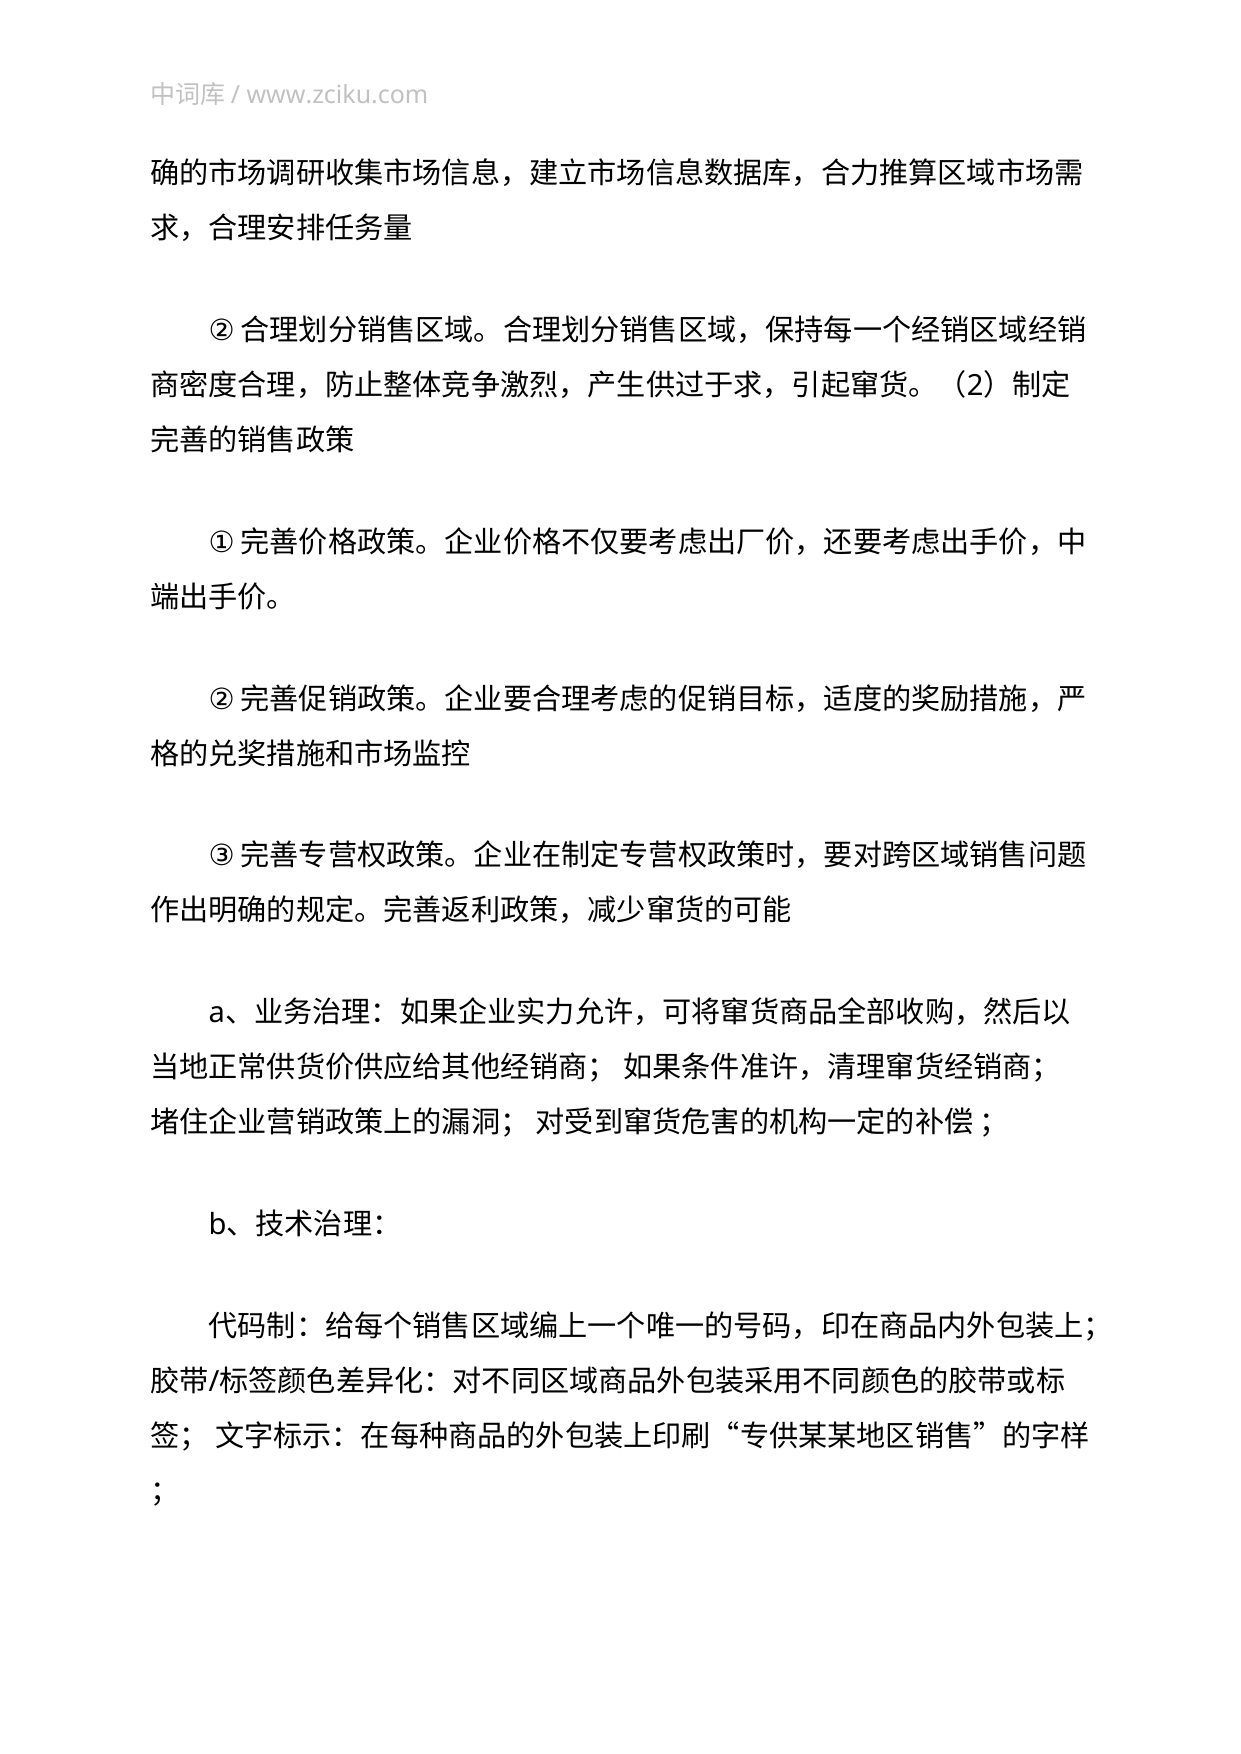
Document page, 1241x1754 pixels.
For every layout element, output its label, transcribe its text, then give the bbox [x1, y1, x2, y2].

text ②完善促销政策。企业要合理考虑的促销目标，适度的奖励措施，严格的兑奖措施和市场监控 [150, 675, 1090, 772]
text ①完善价格政策。企业价格不仅要考虑出厂价，还要考虑出手价，中端出手价。 [150, 518, 1090, 616]
text 代码制：给每个销售区域编上一个唯一的号码，印在商品内外包装上；胶带/标签颜色差异化：对不同区域商品外包装采用不同颜色的胶带或标签； 文字标示：在每种商品的外包装上印刷“专供某某地区销售”的字样 ； [150, 1302, 1090, 1509]
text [150, 150, 1090, 247]
text a、业务治理：如果企业实力允许，可将窜货商品全部收购，然后以当地正常供货价供应给其他经销商； 如果条件准许，清理窜货经销商； 堵住企业营销政策上的漏洞； 对受到窜货危害的机构一定的补偿 ； [150, 989, 1090, 1141]
text ②合理划分销售区域。合理划分销售区域，保持每一个经销区域经销商密度合理，防止整体竞争激烈，产生供过于求，引起窜货。（2）制定完善的销售政策 [150, 307, 1090, 459]
text ③完善专营权政策。企业在制定专营权政策时，要对跨区域销售问题作出明确的规定。完善返利政策，减少窜货的可能 [150, 832, 1090, 929]
text b、技术治理： [150, 1200, 1090, 1243]
